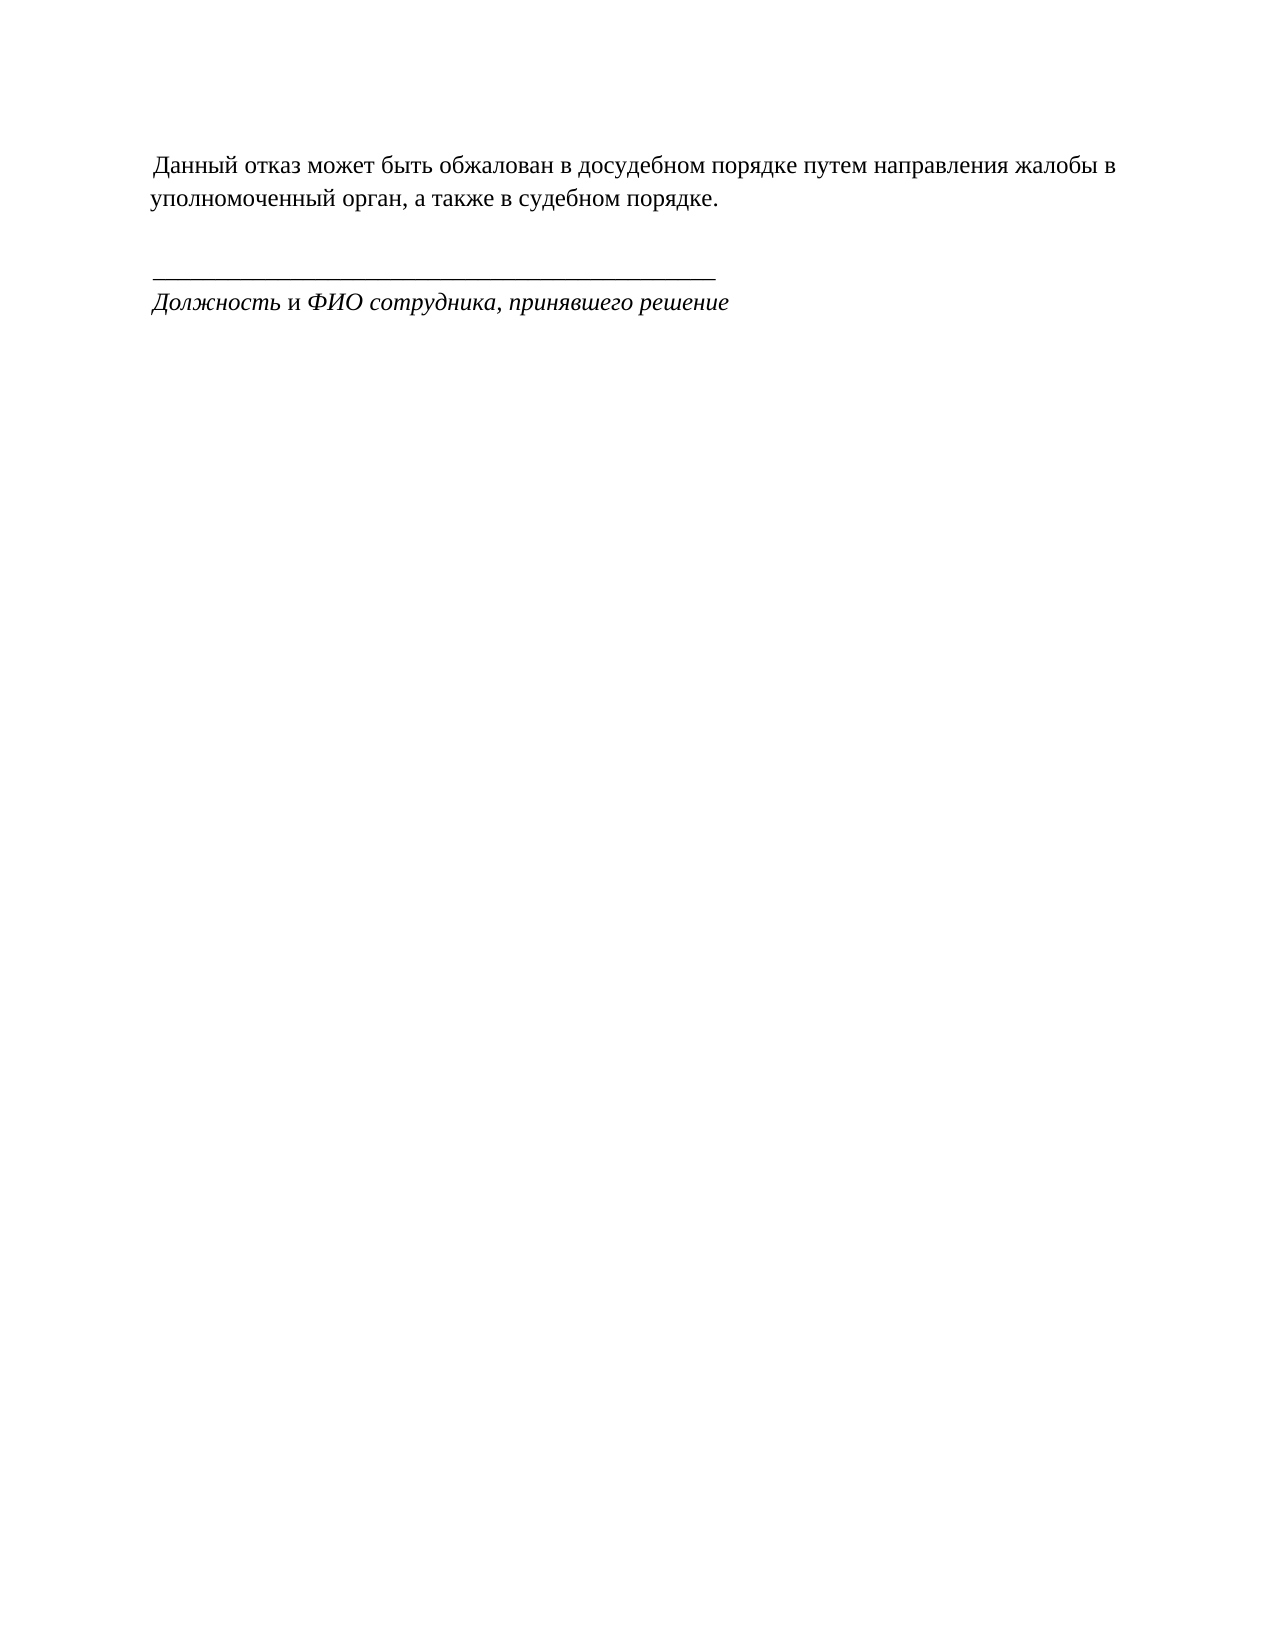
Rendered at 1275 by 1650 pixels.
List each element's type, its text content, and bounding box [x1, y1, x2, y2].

text _____________________________________________ [150, 254, 1154, 283]
text Должность и ФИО сотрудника, принявшего решение [150, 287, 1154, 316]
text Данный отказ может быть обжалован в досудебном порядке путем направления жалобы в уполномоченный орган, а также в судебном порядке. [150, 150, 1154, 212]
